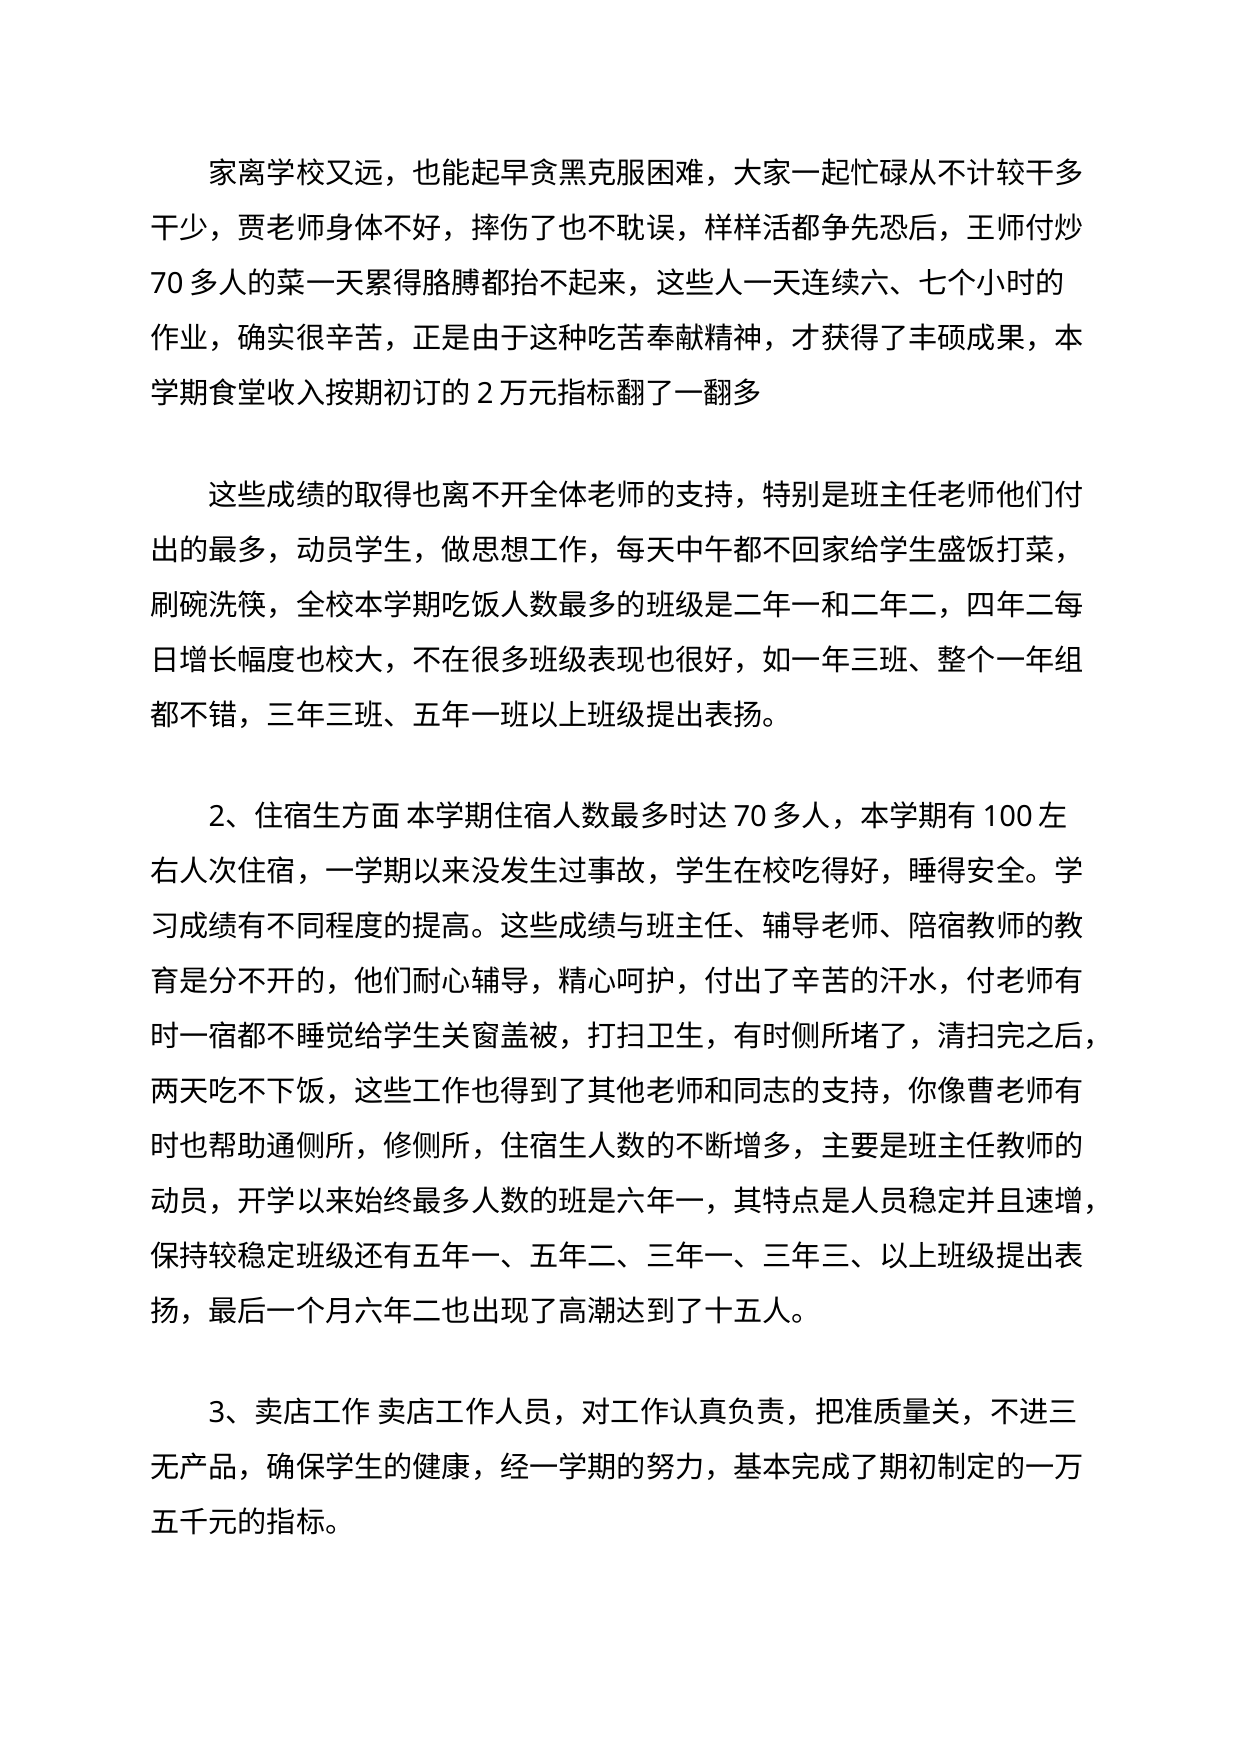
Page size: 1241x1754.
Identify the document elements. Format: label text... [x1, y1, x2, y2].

text 家离学校又远，也能起早贪黑克服困难，大家一起忙碌从不计较干多干少，贾老师身体不好，摔伤了也不耽误，样样活都争先恐后，王师付炒70多人的菜一天累得胳膊都抬不起来，这些人一天连续六、七个小时的作业，确实很辛苦，正是由于这种吃苦奉献精神，才获得了丰硕成果，本学期食堂收入按期初订的2万元指标翻了一翻多 [150, 150, 1090, 412]
text 2、住宿生方面 本学期住宿人数最多时达70多人，本学期有100左右人次住宿，一学期以来没发生过事故，学生在校吃得好，睡得安全。学习成绩有不同程度的提高。这些成绩与班主任、辅导老师、陪宿教师的教育是分不开的，他们耐心辅导，精心呵护，付出了辛苦的汗水，付老师有时一宿都不睡觉给学生关窗盖被，打扫卫生，有时侧所堵了，清扫完之后，两天吃不下饭，这些工作也得到了其他老师和同志的支持，你像曹老师有时也帮助通侧所，修侧所，住宿生人数的不断增多，主要是班主任教师的动员，开学以来始终最多人数的班是六年一，其特点是人员稳定并且速增，保持较稳定班级还有五年一、五年二、三年一、三年三、以上班级提出表扬，最后一个月六年二也出现了高潮达到了十五人。 [150, 793, 1090, 1329]
text 这些成绩的取得也离不开全体老师的支持，特别是班主任老师他们付出的最多，动员学生，做思想工作，每天中午都不回家给学生盛饭打菜，刷碗洗筷，全校本学期吃饭人数最多的班级是二年一和二年二，四年二每日增长幅度也校大，不在很多班级表现也很好，如一年三班、整个一年组都不错，三年三班、五年一班以上班级提出表扬。 [150, 472, 1090, 733]
text 3、卖店工作 卖店工作人员，对工作认真负责，把准质量关，不进三无产品，确保学生的健康，经一学期的努力，基本完成了期初制定的一万五千元的指标。 [150, 1389, 1090, 1541]
